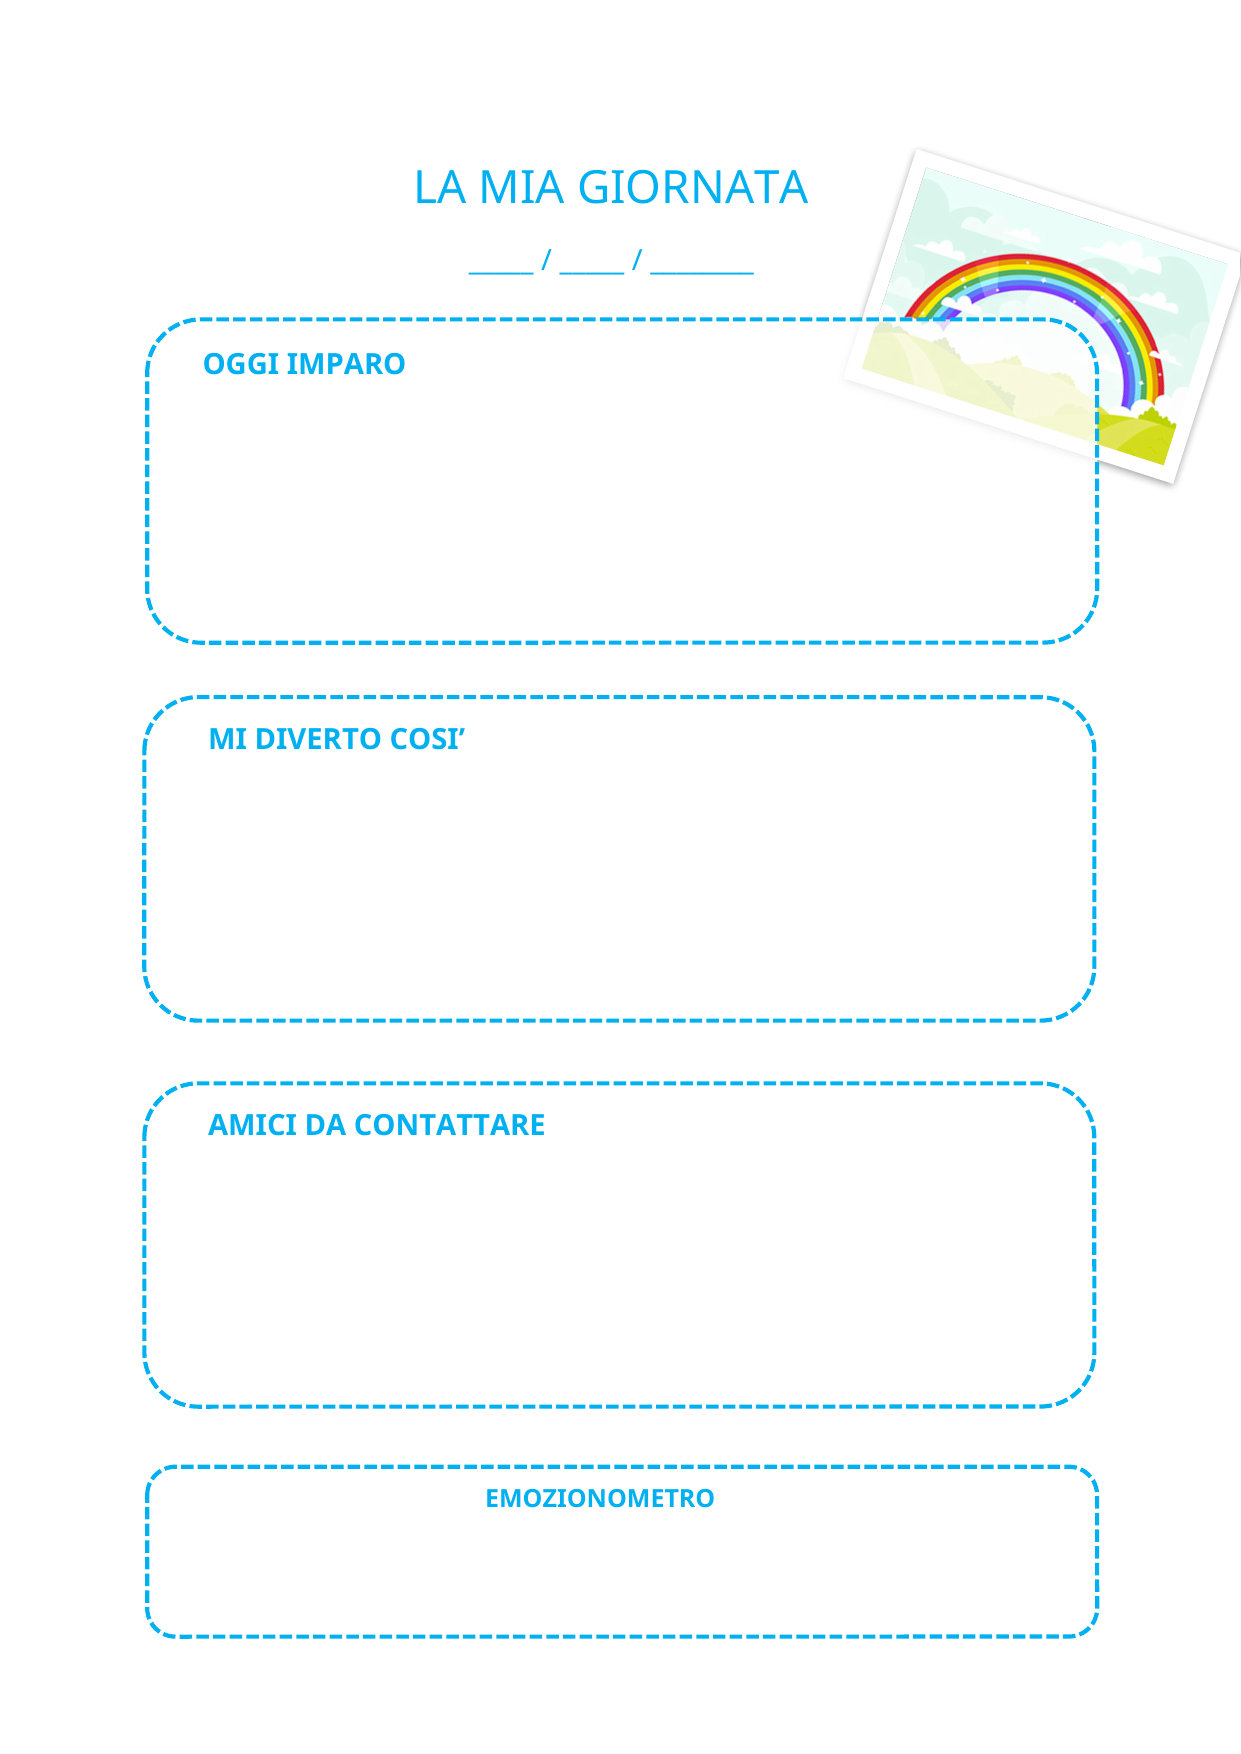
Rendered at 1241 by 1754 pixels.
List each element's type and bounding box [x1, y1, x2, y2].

picture [879, 168, 1227, 464]
